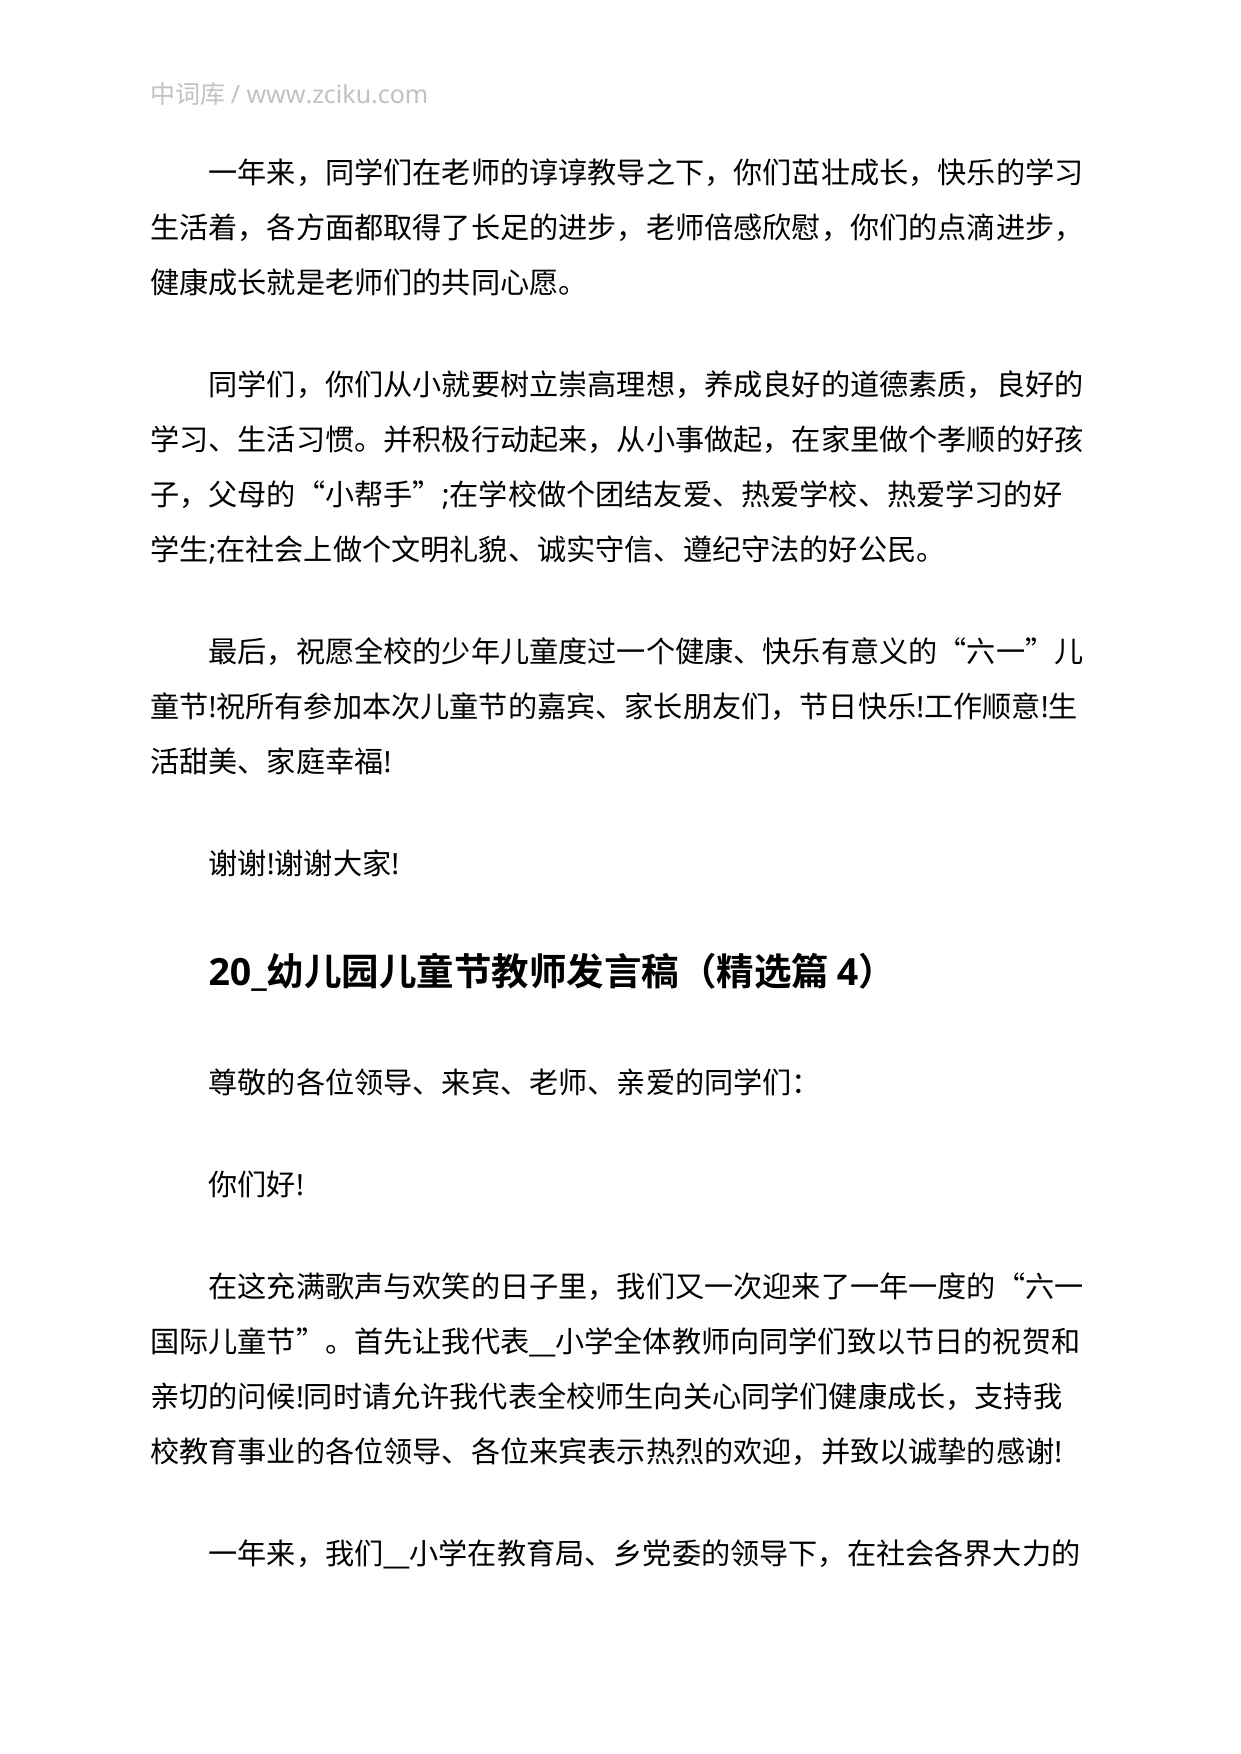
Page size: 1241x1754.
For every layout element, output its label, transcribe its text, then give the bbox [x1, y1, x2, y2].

text 最后，祝愿全校的少年儿童度过一个健康、快乐有意义的“六一”儿童节!祝所有参加本次儿童节的嘉宾、家长朋友们，节日快乐!工作顺意!生活甜美、家庭幸福! [150, 628, 1090, 781]
text 在这充满歌声与欢笑的日子里，我们又一次迎来了一年一度的“六一国际儿童节”。首先让我代表__小学全体教师向同学们致以节日的祝贺和亲切的问候!同时请允许我代表全校师生向关心同学们健康成长，支持我校教育事业的各位领导、各位来宾表示热烈的欢迎，并致以诚挚的感谢! [150, 1263, 1090, 1471]
text 尊敬的各位领导、来宾、老师、亲爱的同学们： [150, 1060, 1090, 1102]
text 同学们，你们从小就要树立崇高理想，养成良好的道德素质，良好的学习、生活习惯。并积极行动起来，从小事做起，在家里做个孝顺的好孩子，父母的“小帮手”;在学校做个团结友爱、热爱学校、热爱学习的好学生;在社会上做个文明礼貌、诚实守信、遵纪守法的好公民。 [150, 362, 1090, 569]
text 20_幼儿园儿童节教师发言稿（精选篇4） [150, 942, 1090, 997]
text 一年来，同学们在老师的谆谆教导之下，你们茁壮成长，快乐的学习生活着，各方面都取得了长足的进步，老师倍感欣慰，你们的点滴进步，健康成长就是老师们的共同心愿。 [150, 150, 1090, 302]
text 你们好! [150, 1162, 1090, 1204]
text 谢谢!谢谢大家! [150, 840, 1090, 883]
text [150, 1530, 1090, 1573]
